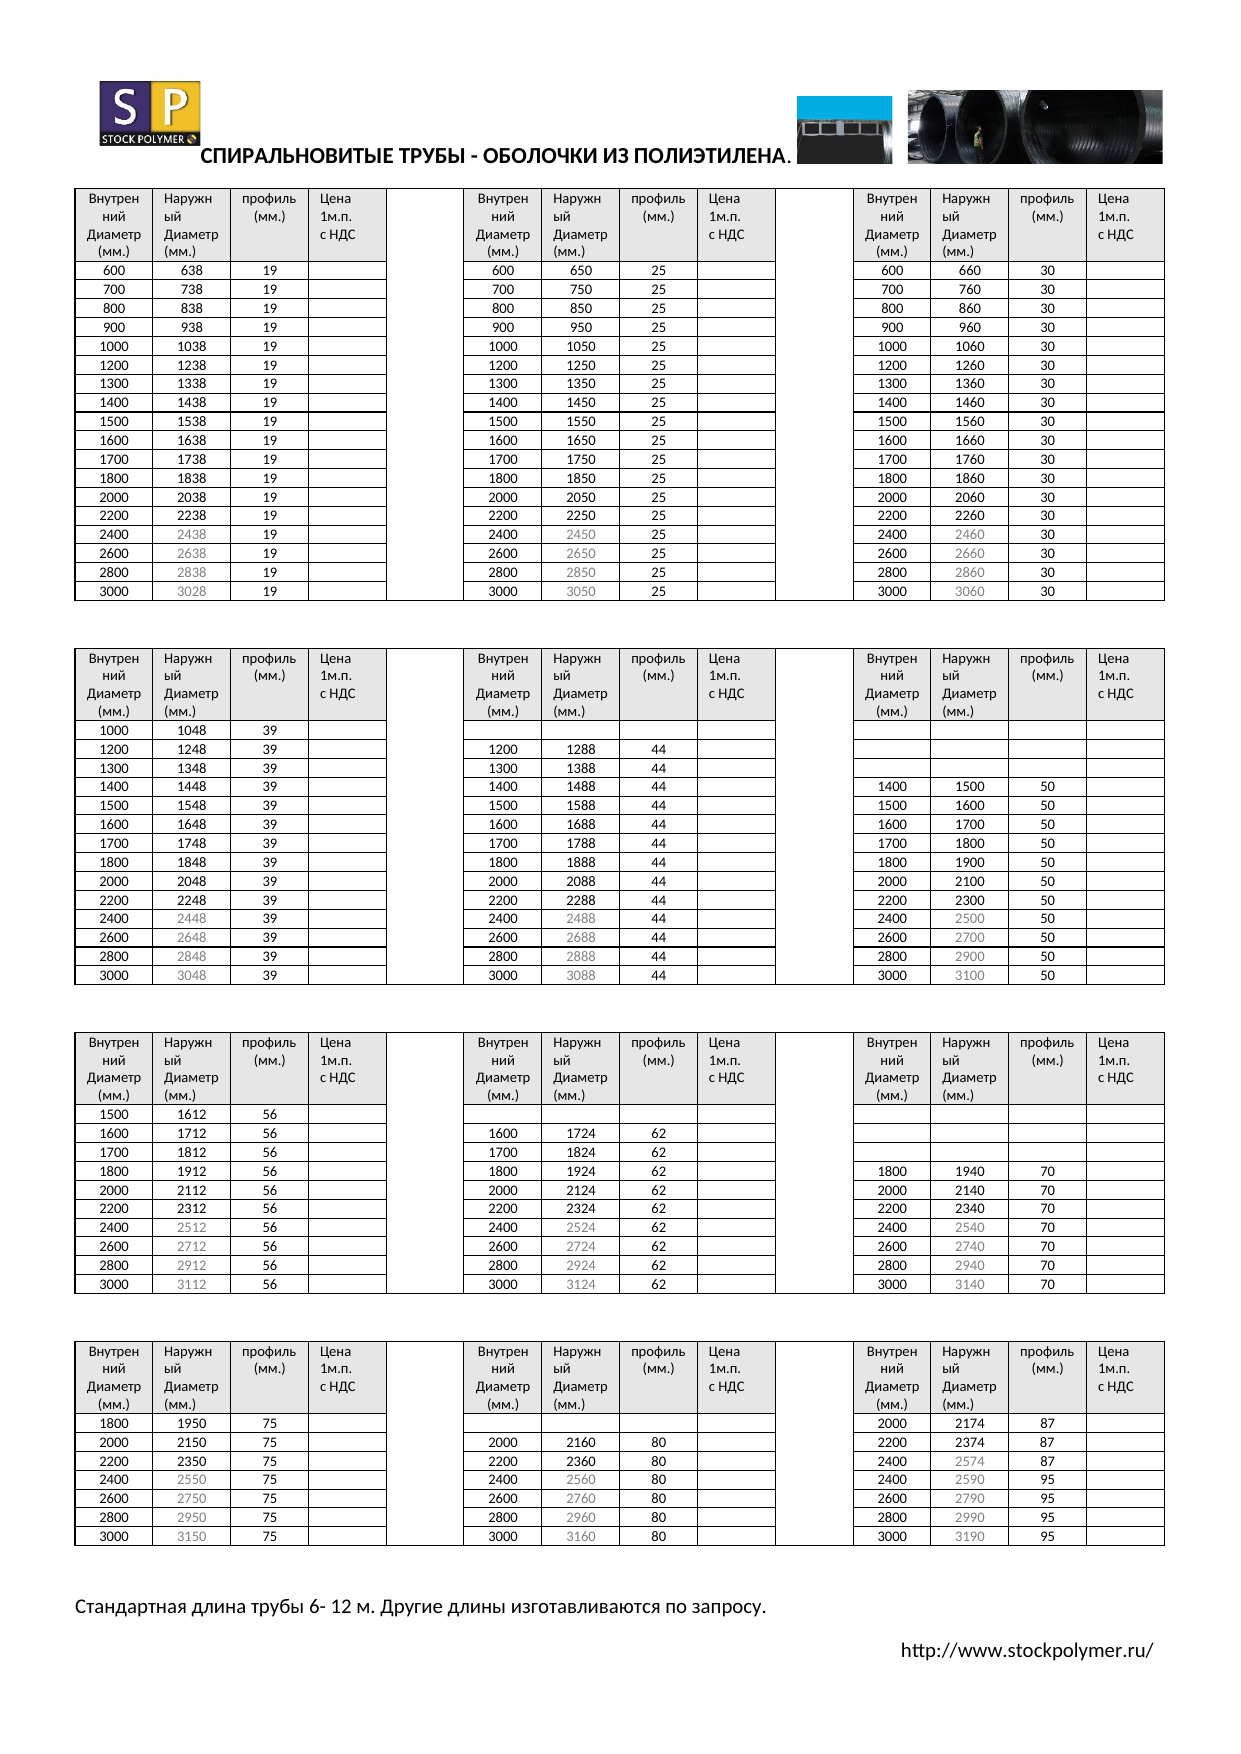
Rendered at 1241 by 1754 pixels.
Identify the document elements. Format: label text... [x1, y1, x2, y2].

table_cell 44 [620, 740, 697, 758]
table_header Цена 1м.п. с НДС [698, 1033, 775, 1104]
table_cell 80 [620, 1490, 697, 1507]
table_cell 750 [542, 280, 619, 298]
table_cell 95 [1009, 1527, 1086, 1545]
table_cell 25 [620, 375, 697, 392]
table_cell 700 [76, 280, 152, 298]
table_cell 80 [620, 1471, 697, 1488]
table_header Цена 1м.п. с НДС [698, 1342, 775, 1413]
table_cell [309, 544, 386, 562]
table_cell 19 [231, 488, 308, 506]
table_cell 44 [620, 815, 697, 833]
table_header профиль (мм.) [231, 649, 308, 720]
table_cell [1087, 910, 1164, 927]
table_cell 2000 [464, 872, 541, 890]
table_cell 1450 [542, 394, 619, 411]
table_cell [698, 1433, 775, 1451]
table_cell 2174 [931, 1414, 1008, 1432]
table_cell [1087, 721, 1164, 739]
table_cell 2038 [153, 488, 230, 506]
table_cell [309, 1124, 386, 1142]
table_cell 1688 [542, 815, 619, 833]
table_header профиль (мм.) [231, 1342, 308, 1413]
table_cell 1448 [153, 778, 230, 796]
table_cell 2200 [76, 891, 152, 909]
table_cell [1087, 375, 1164, 392]
table_cell 62 [620, 1162, 697, 1180]
table_header Цена 1м.п. с НДС [1087, 1033, 1164, 1104]
table_cell 2912 [153, 1256, 230, 1274]
table_cell 2124 [542, 1181, 619, 1198]
picture [907, 90, 1163, 164]
table_cell 50 [1009, 872, 1086, 890]
table_cell 62 [620, 1143, 697, 1161]
table_cell 75 [231, 1490, 308, 1507]
table_cell 44 [620, 891, 697, 909]
table_cell 2350 [153, 1452, 230, 1469]
table_cell 1738 [153, 450, 230, 468]
table_cell 1800 [854, 1162, 930, 1180]
table_cell 700 [464, 280, 541, 298]
table_cell 1838 [153, 469, 230, 487]
text Стандартная длина трубы 6- 12 м. Другие длины изготавливаются по запросу. [75, 1593, 1165, 1618]
table_cell [931, 1105, 1008, 1123]
table_cell [1087, 1433, 1164, 1451]
table_header Внутренний Диаметр (мм.) [76, 1033, 152, 1104]
table_cell 2660 [931, 544, 1008, 562]
table_cell 1338 [153, 375, 230, 392]
table_header Цена 1м.п. с НДС [1087, 649, 1164, 720]
table_cell 1250 [542, 356, 619, 374]
table_cell 3000 [464, 1275, 541, 1293]
table_cell 2048 [153, 872, 230, 890]
table_cell 1888 [542, 853, 619, 871]
table_cell 800 [464, 299, 541, 317]
table_cell 19 [231, 582, 308, 600]
table_cell 600 [76, 262, 152, 279]
table_cell 1000 [464, 337, 541, 355]
table_cell 25 [620, 526, 697, 543]
table_cell [1087, 280, 1164, 298]
table_cell 738 [153, 280, 230, 298]
table_cell 1700 [854, 834, 930, 852]
table_cell 2200 [464, 1200, 541, 1217]
table_cell 75 [231, 1508, 308, 1526]
table_cell 1860 [931, 469, 1008, 487]
table_cell [698, 488, 775, 506]
table_cell [1009, 740, 1086, 758]
table_cell 2400 [854, 1471, 930, 1488]
table_cell 75 [231, 1527, 308, 1545]
table_cell [1087, 1508, 1164, 1526]
table_cell 600 [854, 262, 930, 279]
table_cell 56 [231, 1143, 308, 1161]
table_cell 1400 [464, 778, 541, 796]
table_cell 2400 [854, 1452, 930, 1469]
table_cell 2200 [76, 507, 152, 524]
table_cell [1087, 853, 1164, 871]
table_cell [1087, 1105, 1164, 1123]
table_cell [1087, 526, 1164, 543]
table_cell 3000 [854, 966, 930, 984]
table_cell [309, 413, 386, 430]
table_cell 1700 [76, 834, 152, 852]
table_header [776, 189, 853, 600]
table_cell 1200 [854, 356, 930, 374]
table_header Внутренний Диаметр (мм.) [464, 189, 541, 261]
table_cell [698, 1275, 775, 1293]
table_cell 39 [231, 966, 308, 984]
table_cell 56 [231, 1237, 308, 1255]
table_cell 850 [542, 299, 619, 317]
table_cell 62 [620, 1275, 697, 1293]
table_cell 1248 [153, 740, 230, 758]
table_cell [1009, 759, 1086, 777]
table_cell 1700 [76, 1143, 152, 1161]
table_cell [309, 1471, 386, 1488]
table_header Внутренний Диаметр (мм.) [854, 189, 930, 261]
table_cell 19 [231, 280, 308, 298]
table_cell 2838 [153, 563, 230, 581]
table_header Цена 1м.п. с НДС [1087, 189, 1164, 261]
table_header [776, 1033, 853, 1293]
table_cell 25 [620, 356, 697, 374]
table_cell [698, 337, 775, 355]
table_cell [698, 721, 775, 739]
table_cell 1438 [153, 394, 230, 411]
table_cell 2900 [931, 948, 1008, 965]
table_cell 19 [231, 337, 308, 355]
table_header профиль (мм.) [231, 189, 308, 261]
table_cell 19 [231, 431, 308, 449]
table_cell 2848 [153, 948, 230, 965]
table_cell [309, 507, 386, 524]
table_header Внутренний Диаметр (мм.) [854, 1342, 930, 1413]
table_cell 1912 [153, 1162, 230, 1180]
table_cell 1600 [854, 815, 930, 833]
table_cell 1200 [76, 356, 152, 374]
table_cell 1238 [153, 356, 230, 374]
table_cell [1087, 1124, 1164, 1142]
table_cell [309, 450, 386, 468]
table_cell 62 [620, 1181, 697, 1198]
table_cell 1600 [464, 1124, 541, 1142]
table_cell [1087, 450, 1164, 468]
table_cell 2438 [153, 526, 230, 543]
table_cell 1600 [931, 797, 1008, 814]
table_cell [698, 1124, 775, 1142]
table_cell [854, 1143, 930, 1161]
table_header профиль (мм.) [620, 189, 697, 261]
table_header Внутренний Диаметр (мм.) [464, 1342, 541, 1413]
table_cell [309, 1433, 386, 1451]
table_cell 660 [931, 262, 1008, 279]
table_cell 95 [1009, 1471, 1086, 1488]
table_cell 2400 [854, 1219, 930, 1236]
table_cell 2924 [542, 1256, 619, 1274]
table_cell 1748 [153, 834, 230, 852]
table_cell 2400 [76, 1471, 152, 1488]
table_cell 2050 [542, 488, 619, 506]
table_cell [309, 469, 386, 487]
table_cell 39 [231, 834, 308, 852]
table_cell 2800 [76, 948, 152, 965]
table_header Внутренний Диаметр (мм.) [464, 1033, 541, 1104]
table_cell 1060 [931, 337, 1008, 355]
table_cell 600 [464, 262, 541, 279]
table_header Внутренний Диаметр (мм.) [854, 649, 930, 720]
table_cell 2800 [854, 1508, 930, 1526]
table_cell 39 [231, 891, 308, 909]
table_cell 1800 [854, 853, 930, 871]
table_cell [309, 721, 386, 739]
table_header Цена 1м.п. с НДС [698, 649, 775, 720]
table_cell [1087, 582, 1164, 600]
table_cell 2324 [542, 1200, 619, 1217]
table_cell [1087, 1181, 1164, 1198]
table_cell 938 [153, 318, 230, 336]
table_cell [854, 1105, 930, 1123]
table_cell [309, 1162, 386, 1180]
table_cell [1087, 759, 1164, 777]
table_cell 25 [620, 563, 697, 581]
table_cell [698, 1143, 775, 1161]
table_header Наружный Диаметр (мм.) [931, 649, 1008, 720]
table_cell 1800 [76, 853, 152, 871]
table_cell [931, 721, 1008, 739]
table_cell 1760 [931, 450, 1008, 468]
table_cell [1087, 469, 1164, 487]
table_cell [931, 759, 1008, 777]
table_cell 2300 [931, 891, 1008, 909]
table_cell [698, 1256, 775, 1274]
table_cell 19 [231, 563, 308, 581]
table_cell 2088 [542, 872, 619, 890]
table_cell [1087, 299, 1164, 317]
table_cell [309, 356, 386, 374]
table_cell 1200 [464, 740, 541, 758]
table_cell 3000 [464, 1527, 541, 1545]
table_cell 860 [931, 299, 1008, 317]
table_cell 1800 [464, 1162, 541, 1180]
table_cell [854, 721, 930, 739]
table_cell 39 [231, 815, 308, 833]
table_cell 1048 [153, 721, 230, 739]
table_cell 2200 [854, 1200, 930, 1217]
table_cell 30 [1009, 337, 1086, 355]
table_cell 2360 [542, 1452, 619, 1469]
table_cell 1300 [464, 375, 541, 392]
table_cell [620, 721, 697, 739]
table_cell 2400 [854, 910, 930, 927]
table_cell 2724 [542, 1237, 619, 1255]
table_cell [698, 1162, 775, 1180]
table_cell [1087, 948, 1164, 965]
table_cell 1600 [76, 1124, 152, 1142]
table_cell 1600 [854, 431, 930, 449]
table_cell 1588 [542, 797, 619, 814]
table_cell [464, 1414, 541, 1432]
table_cell 75 [231, 1452, 308, 1469]
table_cell 39 [231, 910, 308, 927]
table_cell 2790 [931, 1490, 1008, 1507]
table_cell 30 [1009, 469, 1086, 487]
table_cell 19 [231, 469, 308, 487]
table_cell 3112 [153, 1275, 230, 1293]
table_cell [309, 1181, 386, 1198]
table_header профиль (мм.) [1009, 1033, 1086, 1104]
table_cell 3190 [931, 1527, 1008, 1545]
table_cell [1009, 1143, 1086, 1161]
table_cell 1750 [542, 450, 619, 468]
table_cell [1087, 797, 1164, 814]
table_cell [309, 1490, 386, 1507]
table_cell 3048 [153, 966, 230, 984]
table_cell 2400 [464, 1471, 541, 1488]
table_cell 50 [1009, 948, 1086, 965]
table_cell [309, 1105, 386, 1123]
table_cell 838 [153, 299, 230, 317]
table_cell 30 [1009, 507, 1086, 524]
table_cell 95 [1009, 1508, 1086, 1526]
table_cell [309, 1237, 386, 1255]
table_cell [698, 582, 775, 600]
table_cell 19 [231, 526, 308, 543]
table_cell 44 [620, 834, 697, 852]
table_cell 2600 [464, 1490, 541, 1507]
table_header [776, 649, 853, 984]
table_cell 25 [620, 582, 697, 600]
table_cell [1087, 262, 1164, 279]
table_cell 62 [620, 1219, 697, 1236]
table_cell 50 [1009, 853, 1086, 871]
table_cell 75 [231, 1414, 308, 1432]
table_cell 638 [153, 262, 230, 279]
table_cell [931, 1124, 1008, 1142]
table_cell 19 [231, 413, 308, 430]
table_cell 56 [231, 1181, 308, 1198]
table_cell [309, 778, 386, 796]
table_cell 50 [1009, 910, 1086, 927]
table_cell 2000 [76, 1433, 152, 1451]
table_cell [1087, 544, 1164, 562]
table_cell 2800 [464, 948, 541, 965]
table_cell 3100 [931, 966, 1008, 984]
table_cell 1648 [153, 815, 230, 833]
table_cell 1360 [931, 375, 1008, 392]
table_cell 2600 [464, 544, 541, 562]
table_cell [309, 431, 386, 449]
table_cell 2488 [542, 910, 619, 927]
table_cell 1000 [76, 721, 152, 739]
table_cell [854, 740, 930, 758]
table_cell 25 [620, 450, 697, 468]
table_cell 19 [231, 318, 308, 336]
table_cell 960 [931, 318, 1008, 336]
table_cell 2860 [931, 563, 1008, 581]
table_cell 80 [620, 1433, 697, 1451]
table_cell 1800 [76, 1162, 152, 1180]
table_cell 2000 [76, 872, 152, 890]
table_cell [698, 1490, 775, 1507]
table_cell 44 [620, 759, 697, 777]
table_header Внутренний Диаметр (мм.) [464, 649, 541, 720]
table_cell 56 [231, 1162, 308, 1180]
table_cell 25 [620, 337, 697, 355]
table_cell 1700 [931, 815, 1008, 833]
table_cell [698, 262, 775, 279]
table_cell 1500 [464, 797, 541, 814]
table_cell [698, 1181, 775, 1198]
table_cell 1400 [76, 394, 152, 411]
table_cell 1712 [153, 1124, 230, 1142]
table_cell 2200 [854, 891, 930, 909]
table_cell 44 [620, 872, 697, 890]
table_cell 2000 [464, 1181, 541, 1198]
table_cell 2600 [854, 1490, 930, 1507]
table_cell 3050 [542, 582, 619, 600]
table_cell 2760 [542, 1490, 619, 1507]
table_header профиль (мм.) [231, 1033, 308, 1104]
table_cell 39 [231, 721, 308, 739]
table_cell [309, 375, 386, 392]
table_cell 950 [542, 318, 619, 336]
table_cell [542, 721, 619, 739]
table_cell 2000 [76, 1181, 152, 1198]
table_cell 2100 [931, 872, 1008, 890]
table_cell [698, 1237, 775, 1255]
table_cell [309, 740, 386, 758]
table_cell 1850 [542, 469, 619, 487]
table_cell [698, 507, 775, 524]
table_cell 3000 [854, 1275, 930, 1293]
table_cell 1924 [542, 1162, 619, 1180]
table_cell 2940 [931, 1256, 1008, 1274]
table_cell 1300 [854, 375, 930, 392]
table_cell 95 [1009, 1490, 1086, 1507]
table_cell 25 [620, 280, 697, 298]
table_cell 70 [1009, 1181, 1086, 1198]
table_cell [309, 759, 386, 777]
table_cell [309, 280, 386, 298]
table_cell 39 [231, 797, 308, 814]
table_cell [698, 872, 775, 890]
table_cell 19 [231, 394, 308, 411]
table_cell 2460 [931, 526, 1008, 543]
table_cell 1300 [76, 375, 152, 392]
table_cell 56 [231, 1105, 308, 1123]
table_cell 39 [231, 778, 308, 796]
table_cell [698, 450, 775, 468]
table_cell 2400 [76, 910, 152, 927]
table_cell [698, 1452, 775, 1469]
table_cell 30 [1009, 299, 1086, 317]
table_cell 1612 [153, 1105, 230, 1123]
table_cell [698, 299, 775, 317]
table_cell 1600 [76, 815, 152, 833]
table_cell 760 [931, 280, 1008, 298]
table_cell [1087, 563, 1164, 581]
table_cell 2800 [464, 1256, 541, 1274]
table_cell [931, 740, 1008, 758]
table_cell 2574 [931, 1452, 1008, 1469]
table_cell 2700 [931, 929, 1008, 946]
table_cell 2800 [464, 563, 541, 581]
table_cell [309, 891, 386, 909]
table_cell 50 [1009, 966, 1086, 984]
table_cell 1500 [854, 413, 930, 430]
table_cell 3160 [542, 1527, 619, 1545]
table_cell [309, 948, 386, 965]
table_cell [464, 1105, 541, 1123]
table_cell 2200 [76, 1452, 152, 1469]
table_cell 2260 [931, 507, 1008, 524]
table_cell 2000 [854, 872, 930, 890]
table_cell 2688 [542, 929, 619, 946]
table_cell 3000 [76, 966, 152, 984]
table_cell [1087, 815, 1164, 833]
table_cell 30 [1009, 582, 1086, 600]
table_cell 1800 [854, 469, 930, 487]
table_cell [854, 759, 930, 777]
table_cell 70 [1009, 1219, 1086, 1236]
table_cell 1800 [76, 469, 152, 487]
table_cell [1009, 1105, 1086, 1123]
table_cell 75 [231, 1433, 308, 1451]
table_cell [1087, 1527, 1164, 1545]
table_cell 62 [620, 1124, 697, 1142]
table_cell 56 [231, 1219, 308, 1236]
table_cell 1800 [464, 853, 541, 871]
table_cell 2600 [76, 1490, 152, 1507]
table_cell 1500 [76, 1105, 152, 1123]
table_cell [620, 1105, 697, 1123]
table_cell [1087, 337, 1164, 355]
table_cell 25 [620, 469, 697, 487]
table_cell 3000 [464, 582, 541, 600]
table_cell 30 [1009, 394, 1086, 411]
table_cell 1900 [931, 853, 1008, 871]
table_cell 80 [620, 1508, 697, 1526]
table_cell [309, 1200, 386, 1217]
table_cell [698, 544, 775, 562]
table_cell [309, 1219, 386, 1236]
table_cell [1009, 1124, 1086, 1142]
table_cell 2512 [153, 1219, 230, 1236]
table_cell 44 [620, 778, 697, 796]
table_cell 2060 [931, 488, 1008, 506]
table_cell 650 [542, 262, 619, 279]
table_cell [1087, 1452, 1164, 1469]
table_header Цена 1м.п. с НДС [1087, 1342, 1164, 1413]
table_cell 1500 [76, 413, 152, 430]
table_cell 1388 [542, 759, 619, 777]
table_cell 1050 [542, 337, 619, 355]
table_cell 25 [620, 431, 697, 449]
table_cell [698, 1471, 775, 1488]
table_cell 1300 [464, 759, 541, 777]
table_cell 1350 [542, 375, 619, 392]
table_cell 62 [620, 1256, 697, 1274]
table_cell 2400 [464, 526, 541, 543]
table_cell 39 [231, 872, 308, 890]
table_cell [309, 1452, 386, 1469]
table_header Наружный Диаметр (мм.) [153, 1033, 230, 1104]
table_cell 2200 [464, 1452, 541, 1469]
table_header [387, 1342, 463, 1545]
table_cell 2800 [854, 948, 930, 965]
table_cell [309, 262, 386, 279]
table_cell 1700 [464, 1143, 541, 1161]
table_cell 30 [1009, 563, 1086, 581]
table_cell 1788 [542, 834, 619, 852]
table_cell [309, 526, 386, 543]
table_cell 1300 [76, 759, 152, 777]
table_cell 2600 [854, 544, 930, 562]
table_cell [1087, 929, 1164, 946]
table_cell 2540 [931, 1219, 1008, 1236]
table_cell 1460 [931, 394, 1008, 411]
table_header Цена 1м.п. с НДС [309, 1342, 386, 1413]
table_cell [309, 815, 386, 833]
table_cell [1087, 1471, 1164, 1488]
table_cell [309, 1275, 386, 1293]
table_header Наружный Диаметр (мм.) [931, 189, 1008, 261]
table_cell 2600 [464, 1237, 541, 1255]
table_cell 1638 [153, 431, 230, 449]
table_cell [620, 1414, 697, 1432]
table_cell 1500 [854, 797, 930, 814]
table_cell [309, 318, 386, 336]
table_cell 25 [620, 262, 697, 279]
table_cell 2800 [854, 563, 930, 581]
picture [95, 75, 201, 164]
table_cell [698, 318, 775, 336]
table_cell 2000 [854, 488, 930, 506]
table_cell 3000 [854, 582, 930, 600]
table_header профиль (мм.) [1009, 1342, 1086, 1413]
table_cell 2200 [854, 507, 930, 524]
table_cell [1087, 740, 1164, 758]
table_cell 1500 [76, 797, 152, 814]
table_header Наружный Диаметр (мм.) [542, 649, 619, 720]
table_cell 25 [620, 488, 697, 506]
table_cell [698, 375, 775, 392]
table_cell 800 [76, 299, 152, 317]
table_cell [698, 891, 775, 909]
table_header [387, 189, 463, 600]
table_cell [309, 1143, 386, 1161]
table_cell 2150 [153, 1433, 230, 1451]
table_cell 2850 [542, 563, 619, 581]
table_cell 800 [854, 299, 930, 317]
table_cell 30 [1009, 375, 1086, 392]
table_cell 39 [231, 759, 308, 777]
table_header [387, 1033, 463, 1293]
table_cell [309, 1256, 386, 1274]
table_cell 80 [620, 1452, 697, 1469]
table_cell [1087, 488, 1164, 506]
table_cell [698, 797, 775, 814]
table_cell 1200 [464, 356, 541, 374]
table_cell [698, 740, 775, 758]
table_cell 2400 [854, 526, 930, 543]
table_cell 1348 [153, 759, 230, 777]
table_cell 1600 [464, 431, 541, 449]
table_cell 2600 [854, 1237, 930, 1255]
table_cell 3000 [76, 582, 152, 600]
table_header [776, 1342, 853, 1545]
table_cell 1000 [854, 337, 930, 355]
table_cell 2990 [931, 1508, 1008, 1526]
table_cell 1260 [931, 356, 1008, 374]
table_cell 1200 [76, 740, 152, 758]
table_cell 2160 [542, 1433, 619, 1451]
table_cell [309, 872, 386, 890]
table_cell 56 [231, 1124, 308, 1142]
table_header Внутренний Диаметр (мм.) [76, 1342, 152, 1413]
table_cell 44 [620, 948, 697, 965]
table_cell [309, 1508, 386, 1526]
table_cell 1400 [76, 778, 152, 796]
table_cell [1087, 1219, 1164, 1236]
table_cell [542, 1414, 619, 1432]
table_cell 2448 [153, 910, 230, 927]
table_cell 2200 [464, 507, 541, 524]
table_cell 900 [76, 318, 152, 336]
table_cell 1700 [464, 450, 541, 468]
table_cell 3150 [153, 1527, 230, 1545]
table_cell [309, 394, 386, 411]
table_cell 19 [231, 450, 308, 468]
table_header Наружный Диаметр (мм.) [542, 1342, 619, 1413]
table_cell 3060 [931, 582, 1008, 600]
table_cell 30 [1009, 280, 1086, 298]
table_cell 1400 [854, 394, 930, 411]
table_cell [309, 966, 386, 984]
table_cell 900 [464, 318, 541, 336]
table_cell [309, 853, 386, 871]
table_cell [698, 815, 775, 833]
table_cell [1087, 1414, 1164, 1432]
table_cell 56 [231, 1275, 308, 1293]
table_cell [698, 929, 775, 946]
table_cell 2340 [931, 1200, 1008, 1217]
table_cell 87 [1009, 1452, 1086, 1469]
table_cell 1700 [464, 834, 541, 852]
table_cell 2712 [153, 1237, 230, 1255]
table_cell 2400 [464, 1219, 541, 1236]
table_cell [1087, 1256, 1164, 1274]
table_cell 1660 [931, 431, 1008, 449]
table_cell [309, 337, 386, 355]
table_cell 3000 [76, 1275, 152, 1293]
table_cell 62 [620, 1200, 697, 1217]
table_cell 44 [620, 966, 697, 984]
table_cell [309, 834, 386, 852]
table_header Наружный Диаметр (мм.) [931, 1342, 1008, 1413]
table_cell 2600 [76, 544, 152, 562]
table_cell 2524 [542, 1219, 619, 1236]
table_cell 30 [1009, 544, 1086, 562]
table_cell 19 [231, 375, 308, 392]
table_cell [1087, 891, 1164, 909]
table_header профиль (мм.) [1009, 189, 1086, 261]
text http://www.stockpolymer.ru/ [75, 1637, 1165, 1662]
table_cell 30 [1009, 450, 1086, 468]
table_cell 25 [620, 544, 697, 562]
table_cell 1724 [542, 1124, 619, 1142]
table_cell 2800 [464, 1508, 541, 1526]
table_cell 25 [620, 413, 697, 430]
table_cell 30 [1009, 413, 1086, 430]
table_cell 2950 [153, 1508, 230, 1526]
table_cell 2590 [931, 1471, 1008, 1488]
table_header Наружный Диаметр (мм.) [931, 1033, 1008, 1104]
table_cell [1087, 507, 1164, 524]
table_cell [309, 1414, 386, 1432]
table_cell 1038 [153, 337, 230, 355]
table_cell 19 [231, 356, 308, 374]
table_cell 70 [1009, 1275, 1086, 1293]
table_cell 900 [854, 318, 930, 336]
table_header Наружный Диаметр (мм.) [542, 1033, 619, 1104]
table_cell [1087, 872, 1164, 890]
table_cell 1800 [76, 1414, 152, 1432]
table_cell 2600 [854, 929, 930, 946]
table_cell 39 [231, 740, 308, 758]
table_header профиль (мм.) [620, 649, 697, 720]
table_cell 1950 [153, 1414, 230, 1432]
table_cell 3140 [931, 1275, 1008, 1293]
table_cell 44 [620, 929, 697, 946]
table_cell 700 [854, 280, 930, 298]
table_cell 30 [1009, 431, 1086, 449]
table_cell 50 [1009, 929, 1086, 946]
table_cell 2450 [542, 526, 619, 543]
table_header [387, 649, 463, 984]
table_cell 1600 [76, 431, 152, 449]
table_cell 1538 [153, 413, 230, 430]
table_cell 1812 [153, 1143, 230, 1161]
table_cell 44 [620, 853, 697, 871]
table_cell 1650 [542, 431, 619, 449]
table_cell 2550 [153, 1471, 230, 1488]
table_cell [309, 929, 386, 946]
table_cell [1087, 356, 1164, 374]
table_cell 19 [231, 544, 308, 562]
table_cell [698, 431, 775, 449]
table_cell [309, 910, 386, 927]
table_cell 2740 [931, 1237, 1008, 1255]
table_cell 56 [231, 1200, 308, 1217]
table_cell [698, 948, 775, 965]
table_cell 87 [1009, 1414, 1086, 1432]
table_cell 2000 [854, 1181, 930, 1198]
table_cell 25 [620, 507, 697, 524]
table_cell 75 [231, 1471, 308, 1488]
table_header профиль (мм.) [620, 1342, 697, 1413]
table_cell [1087, 431, 1164, 449]
table_cell 44 [620, 797, 697, 814]
table_header Наружный Диаметр (мм.) [153, 649, 230, 720]
table_cell [698, 1200, 775, 1217]
table_header Наружный Диаметр (мм.) [542, 189, 619, 261]
table_cell [698, 394, 775, 411]
table_cell 2248 [153, 891, 230, 909]
table_cell 1288 [542, 740, 619, 758]
table_cell 3124 [542, 1275, 619, 1293]
table_cell [698, 910, 775, 927]
table_cell 1488 [542, 778, 619, 796]
table_cell [1087, 1143, 1164, 1161]
table_cell 44 [620, 910, 697, 927]
table_cell 30 [1009, 488, 1086, 506]
table_cell 2200 [854, 1433, 930, 1451]
table_cell [698, 834, 775, 852]
table_cell 2960 [542, 1508, 619, 1526]
table_cell 30 [1009, 526, 1086, 543]
table_cell 39 [231, 853, 308, 871]
table_cell 50 [1009, 891, 1086, 909]
table_cell 25 [620, 394, 697, 411]
table_cell 19 [231, 262, 308, 279]
table_cell 2400 [464, 910, 541, 927]
table_header Цена 1м.п. с НДС [309, 1033, 386, 1104]
table_cell 2750 [153, 1490, 230, 1507]
table_cell 2374 [931, 1433, 1008, 1451]
table_cell 87 [1009, 1433, 1086, 1451]
table_cell 2600 [76, 1237, 152, 1255]
table_cell 39 [231, 948, 308, 965]
table_cell [698, 1527, 775, 1545]
table_cell [854, 1124, 930, 1142]
table_cell 2400 [76, 526, 152, 543]
table_cell [698, 469, 775, 487]
table_cell [698, 759, 775, 777]
table_cell [309, 299, 386, 317]
table_cell 70 [1009, 1256, 1086, 1274]
table_cell [698, 853, 775, 871]
table_header Внутренний Диаметр (мм.) [76, 649, 152, 720]
table_cell 30 [1009, 318, 1086, 336]
table_cell [698, 778, 775, 796]
table_cell [698, 413, 775, 430]
table_cell 1700 [76, 450, 152, 468]
table_cell [698, 526, 775, 543]
table_cell 62 [620, 1237, 697, 1255]
table_cell 3000 [464, 966, 541, 984]
table_cell 1800 [931, 834, 1008, 852]
table_cell [464, 721, 541, 739]
table_cell 25 [620, 299, 697, 317]
table_cell 80 [620, 1527, 697, 1545]
table_cell 2200 [76, 1200, 152, 1217]
table_cell 2288 [542, 891, 619, 909]
table_cell 1500 [931, 778, 1008, 796]
table_cell [309, 563, 386, 581]
table_cell 1800 [464, 469, 541, 487]
table_cell [1087, 1162, 1164, 1180]
table_cell [1087, 1200, 1164, 1217]
table_header Цена 1м.п. с НДС [309, 189, 386, 261]
table_cell 2250 [542, 507, 619, 524]
table_cell 56 [231, 1256, 308, 1274]
table_cell 1824 [542, 1143, 619, 1161]
table_cell 2200 [464, 891, 541, 909]
table_cell 50 [1009, 797, 1086, 814]
table_cell 1548 [153, 797, 230, 814]
table_cell [309, 1527, 386, 1545]
table_cell [698, 563, 775, 581]
table_cell [698, 1105, 775, 1123]
table_cell [309, 582, 386, 600]
table_cell [1087, 834, 1164, 852]
table_cell 1700 [854, 450, 930, 468]
table_cell 39 [231, 929, 308, 946]
table_cell 50 [1009, 815, 1086, 833]
table_cell 1550 [542, 413, 619, 430]
table_header Внутренний Диаметр (мм.) [854, 1033, 930, 1104]
table_cell 2800 [76, 1508, 152, 1526]
table_cell 70 [1009, 1200, 1086, 1217]
table_cell 70 [1009, 1237, 1086, 1255]
table_cell [1087, 1237, 1164, 1255]
table_cell 3000 [854, 1527, 930, 1545]
table_header Цена 1м.п. с НДС [309, 649, 386, 720]
table_cell 70 [1009, 1162, 1086, 1180]
table_cell [1087, 966, 1164, 984]
table_header Наружный Диаметр (мм.) [153, 189, 230, 261]
table_cell 3000 [76, 1527, 152, 1545]
table_cell [1009, 721, 1086, 739]
table_cell 2600 [76, 929, 152, 946]
table_cell 1000 [76, 337, 152, 355]
table_cell [1087, 778, 1164, 796]
table_header профиль (мм.) [1009, 649, 1086, 720]
table_cell 2648 [153, 929, 230, 946]
table_cell [1087, 1275, 1164, 1293]
table_cell 19 [231, 507, 308, 524]
table_cell [309, 797, 386, 814]
table_cell [1087, 394, 1164, 411]
table_cell 2400 [76, 1219, 152, 1236]
table_header профиль (мм.) [620, 1033, 697, 1104]
table_cell 2888 [542, 948, 619, 965]
table_cell 25 [620, 318, 697, 336]
table_cell [698, 966, 775, 984]
table_cell [698, 1219, 775, 1236]
table_cell 1940 [931, 1162, 1008, 1180]
table_cell 1560 [931, 413, 1008, 430]
table_cell 1400 [854, 778, 930, 796]
table_cell 1848 [153, 853, 230, 871]
table_cell 2600 [464, 929, 541, 946]
table_cell 2000 [854, 1414, 930, 1432]
table_cell 3088 [542, 966, 619, 984]
table_cell 1400 [464, 394, 541, 411]
table_cell 2650 [542, 544, 619, 562]
table_header Цена 1м.п. с НДС [698, 189, 775, 261]
table_cell [1087, 318, 1164, 336]
table_cell 2638 [153, 544, 230, 562]
table_cell [1087, 413, 1164, 430]
table_cell [931, 1143, 1008, 1161]
table_cell 2312 [153, 1200, 230, 1217]
table_cell 30 [1009, 356, 1086, 374]
table_cell [698, 1508, 775, 1526]
table_cell 2112 [153, 1181, 230, 1198]
table_cell [309, 488, 386, 506]
table_cell 2000 [76, 488, 152, 506]
table_cell [698, 356, 775, 374]
table_cell 1600 [464, 815, 541, 833]
table_header Внутренний Диаметр (мм.) [76, 189, 152, 261]
table_cell 2800 [854, 1256, 930, 1274]
table_cell 1500 [464, 413, 541, 430]
table_cell 2500 [931, 910, 1008, 927]
table_cell 2800 [76, 1256, 152, 1274]
table_cell 3028 [153, 582, 230, 600]
table_cell 50 [1009, 778, 1086, 796]
table_header Наружный Диаметр (мм.) [153, 1342, 230, 1413]
table_cell 2140 [931, 1181, 1008, 1198]
table_cell [1087, 1490, 1164, 1507]
table_cell 2800 [76, 563, 152, 581]
table_cell [698, 1414, 775, 1432]
table_cell 2238 [153, 507, 230, 524]
table_cell [698, 280, 775, 298]
table_cell 2560 [542, 1471, 619, 1488]
table_cell 50 [1009, 834, 1086, 852]
table_cell 30 [1009, 262, 1086, 279]
table_cell 19 [231, 299, 308, 317]
table_cell 2000 [464, 488, 541, 506]
table_cell 2000 [464, 1433, 541, 1451]
table_cell [542, 1105, 619, 1123]
